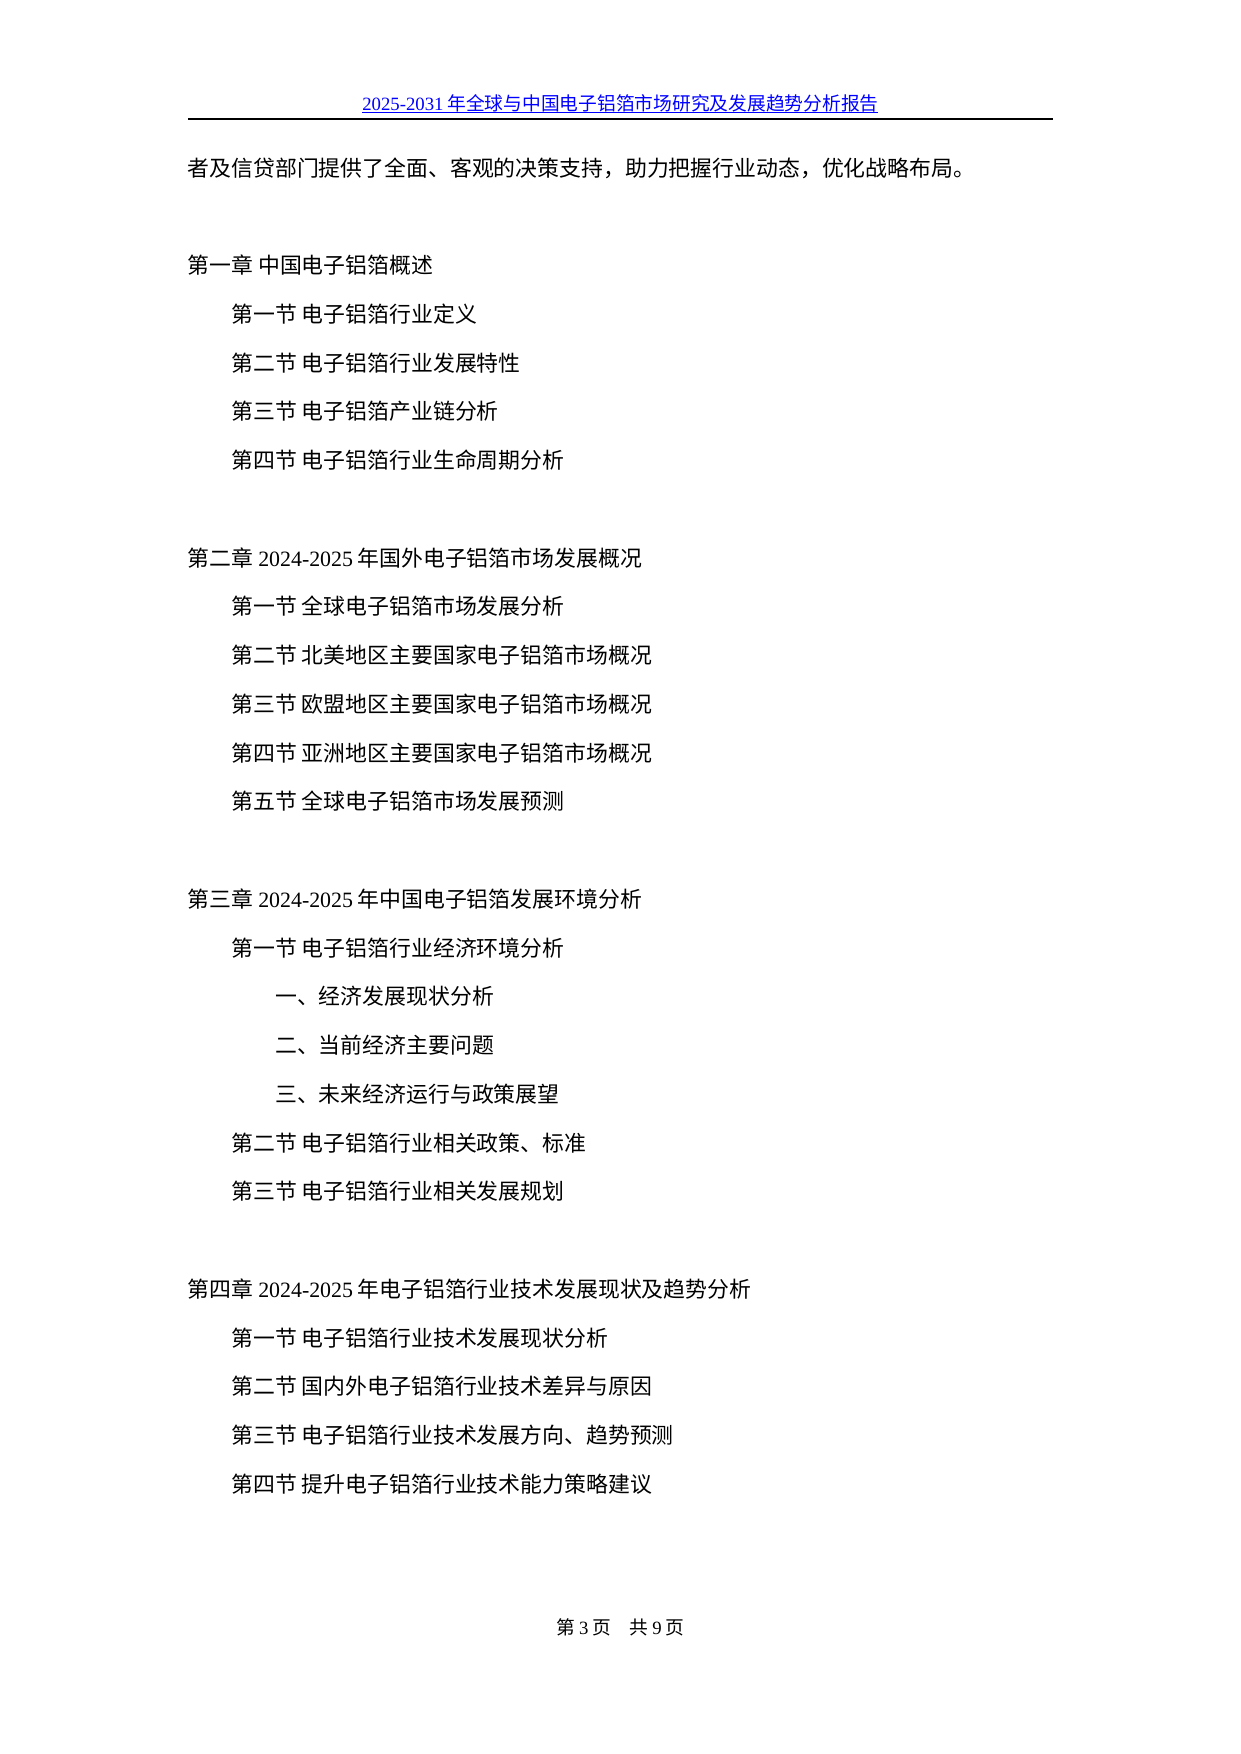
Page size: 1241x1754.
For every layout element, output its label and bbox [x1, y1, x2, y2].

text [187, 150, 1053, 1499]
